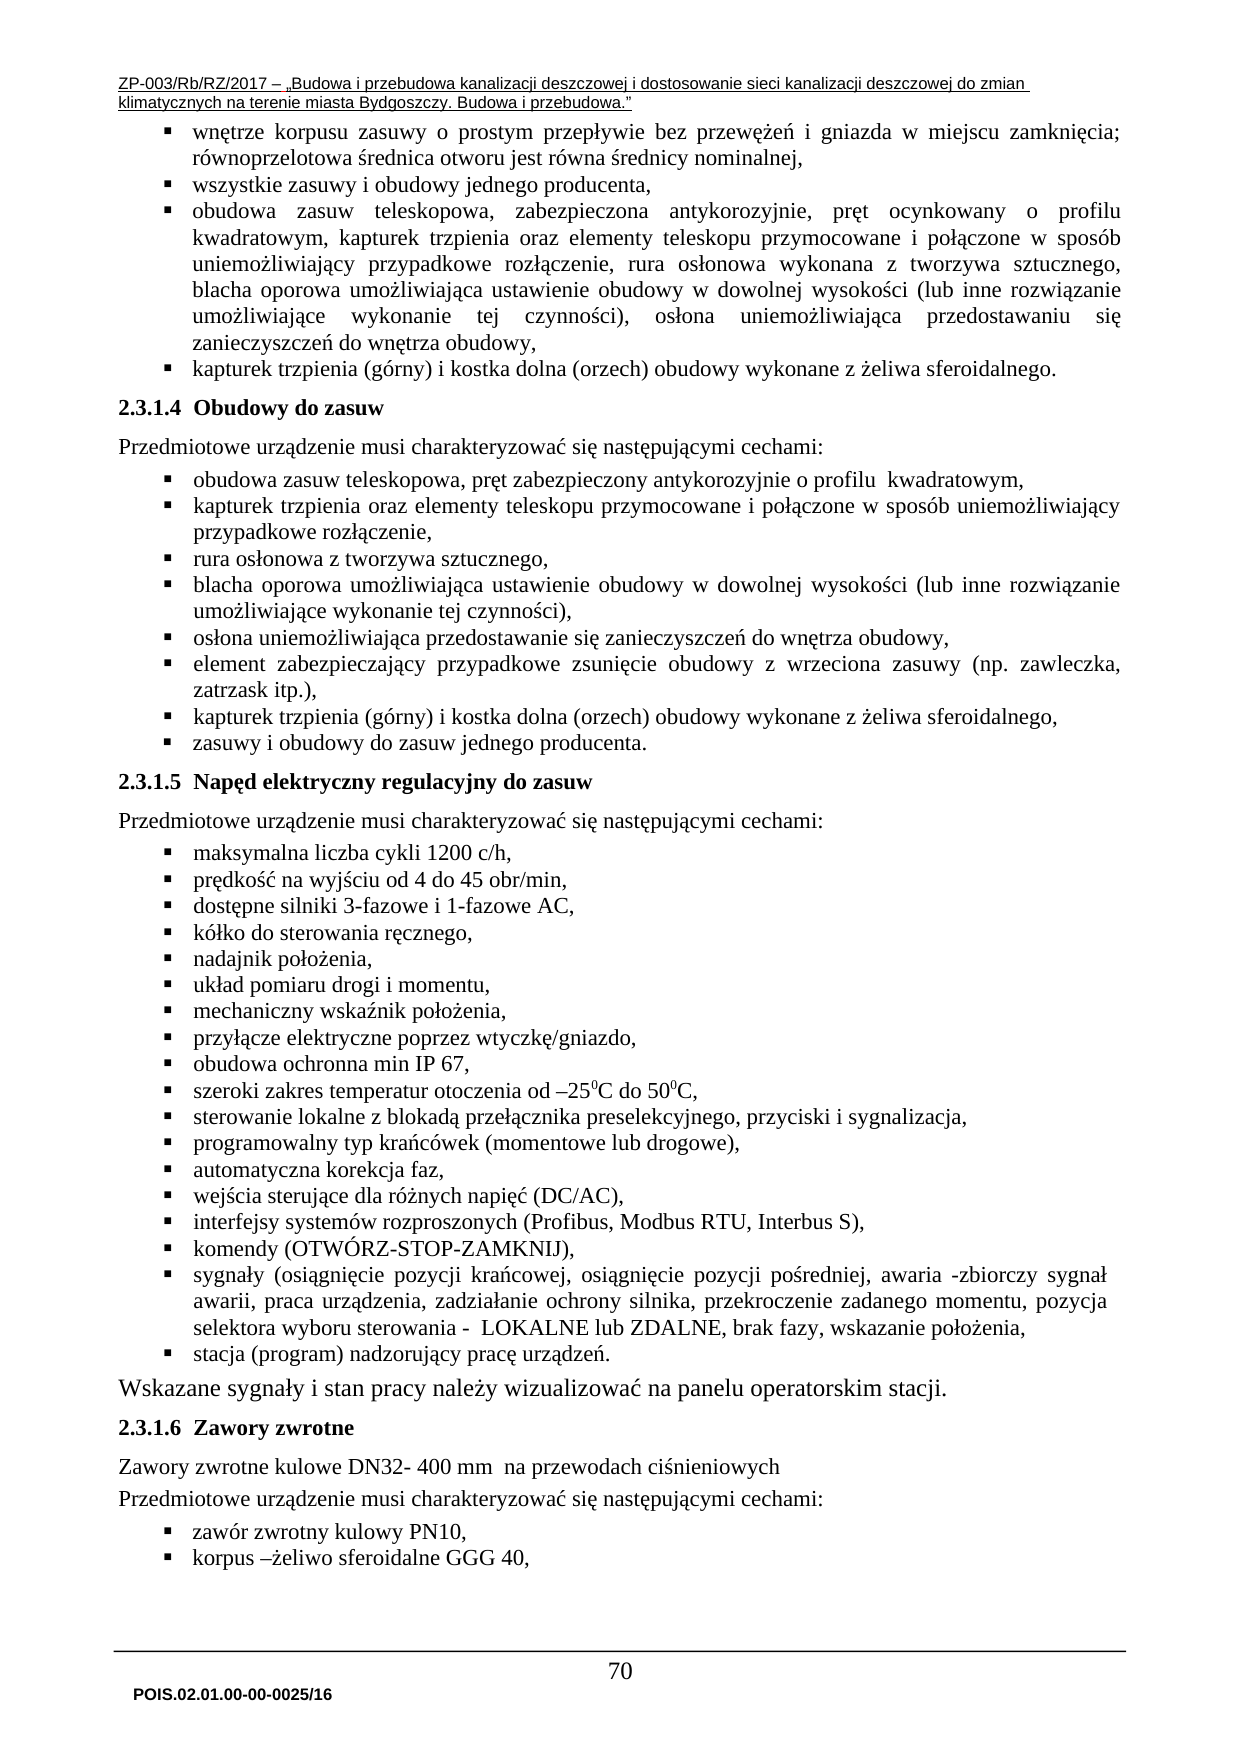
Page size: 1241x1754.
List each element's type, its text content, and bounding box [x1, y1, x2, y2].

list blacha oporowa umożliwiająca ustawienie obudowy w dowolnej wysokości (lub inne rozwiązanie umożliwiające wykonanie tej czynności), [162, 571, 1122, 624]
list mechaniczny wskaźnik położenia, [162, 998, 1109, 1024]
list układ pomiaru drogi i momentu, [162, 971, 1109, 998]
list korpus –żeliwo sferoidalne GGG 40, [162, 1544, 1122, 1571]
list obudowa zasuw teleskopowa, zabezpieczona antykorozyjnie, pręt ocynkowany o profilu kwadratowym, kapturek trzpienia oraz elementy teleskopu przymocowane i połączone w sposób uniemożliwiający przypadkowe rozłączenie, rura osłonowa wykonana z tworzywa sztucznego, blacha oporowa umożliwiająca ustawienie obudowy w dowolnej wysokości (lub inne rozwiązanie umożliwiające wykonanie tej czynności), osłona uniemożliwiająca przedostawaniu się zanieczyszczeń do wnętrza obudowy, [162, 197, 1122, 355]
list wszystkie zasuwy i obudowy jednego producenta, [162, 171, 1122, 197]
list kapturek trzpienia (górny) i kostka dolna (orzech) obudowy wykonane z żeliwa sferoidalnego. [162, 355, 1122, 382]
list rura osłonowa z tworzywa sztucznego, [162, 545, 1122, 571]
text Przedmiotowe urządzenie musi charakteryzować się następującymi cechami: [118, 433, 1122, 459]
list kapturek trzpienia (górny) i kostka dolna (orzech) obudowy wykonane z żeliwa sferoidalnego, [162, 703, 1122, 729]
list stacja (program) nadzorujący pracę urządzeń. [162, 1340, 1109, 1367]
list szeroki zakres temperatur otoczenia od –250C do 500C, [162, 1077, 1109, 1103]
text Przedmiotowe urządzenie musi charakteryzować się następującymi cechami: [118, 807, 1122, 833]
list programowalny typ krańcówek (momentowe lub drogowe), [162, 1129, 1109, 1156]
list komendy (OTWÓRZ-STOP-ZAMKNIJ), [162, 1235, 1109, 1261]
list przyłącze elektryczne poprzez wtyczkę/gniazdo, [162, 1024, 1109, 1050]
list sygnały (osiągnięcie pozycji krańcowej, osiągnięcie pozycji pośredniej, awaria -zbiorczy sygnał awarii, praca urządzenia, zadziałanie ochrony silnika, przekroczenie zadanego momentu, pozycja selektora wyboru sterowania - LOKALNE lub ZDALNE, brak fazy, wskazanie położenia, [162, 1261, 1109, 1340]
list maksymalna liczba cykli 1200 c/h, [162, 839, 1108, 866]
list dostępne silniki 3-fazowe i 1-fazowe AC, [162, 892, 1109, 918]
list sterowanie lokalne z blokadą przełącznika preselekcyjnego, przyciski i sygnalizacja, [162, 1103, 1109, 1129]
text Przedmiotowe urządzenie musi charakteryzować się następującymi cechami: [118, 1486, 1122, 1512]
list automatyczna korekcja faz, [162, 1156, 1109, 1182]
text 2.3.1.5 Napęd elektryczny regulacyjny do zasuw [118, 768, 1122, 794]
list obudowa ochronna min IP 67, [162, 1050, 1109, 1077]
list wejścia sterujące dla różnych napięć (DC/AC), [162, 1182, 1109, 1208]
text 2.3.1.6 Zawory zwrotne [118, 1414, 1122, 1440]
list kółko do sterowania ręcznego, [162, 918, 1109, 945]
list element zabezpieczający przypadkowe zsunięcie obudowy z wrzeciona zasuwy (np. zawleczka, zatrzask itp.), [162, 650, 1122, 703]
list prędkość na wyjściu od 4 do 45 obr/min, [162, 866, 1109, 892]
list nadajnik położenia, [162, 945, 1109, 971]
text Wskazane sygnały i stan pracy należy wizualizować na panelu operatorskim stacji. [118, 1373, 1108, 1402]
list osłona uniemożliwiająca przedostawanie się zanieczyszczeń do wnętrza obudowy, [162, 624, 1122, 650]
list kapturek trzpienia oraz elementy teleskopu przymocowane i połączone w sposób uniemożliwiający przypadkowe rozłączenie, [162, 492, 1122, 545]
subtitle Zawory zwrotne kulowe DN32- 400 mm na przewodach ciśnieniowych [118, 1453, 1122, 1479]
list zasuwy i obudowy do zasuw jednego producenta. [162, 729, 1122, 756]
list wnętrze korpusu zasuwy o prostym przepływie bez przewężeń i gniazda w miejscu zamknięcia; równoprzelotowa średnica otworu jest równa średnicy nominalnej, [162, 118, 1122, 171]
list obudowa zasuw teleskopowa, pręt zabezpieczony antykorozyjnie o profilu kwadratowym, [162, 466, 1122, 492]
list zawór zwrotny kulowy PN10, [162, 1518, 1122, 1544]
text 2.3.1.4 Obudowy do zasuw [118, 394, 1122, 421]
list interfejsy systemów rozproszonych (Profibus, Modbus RTU, Interbus S), [162, 1208, 1109, 1235]
